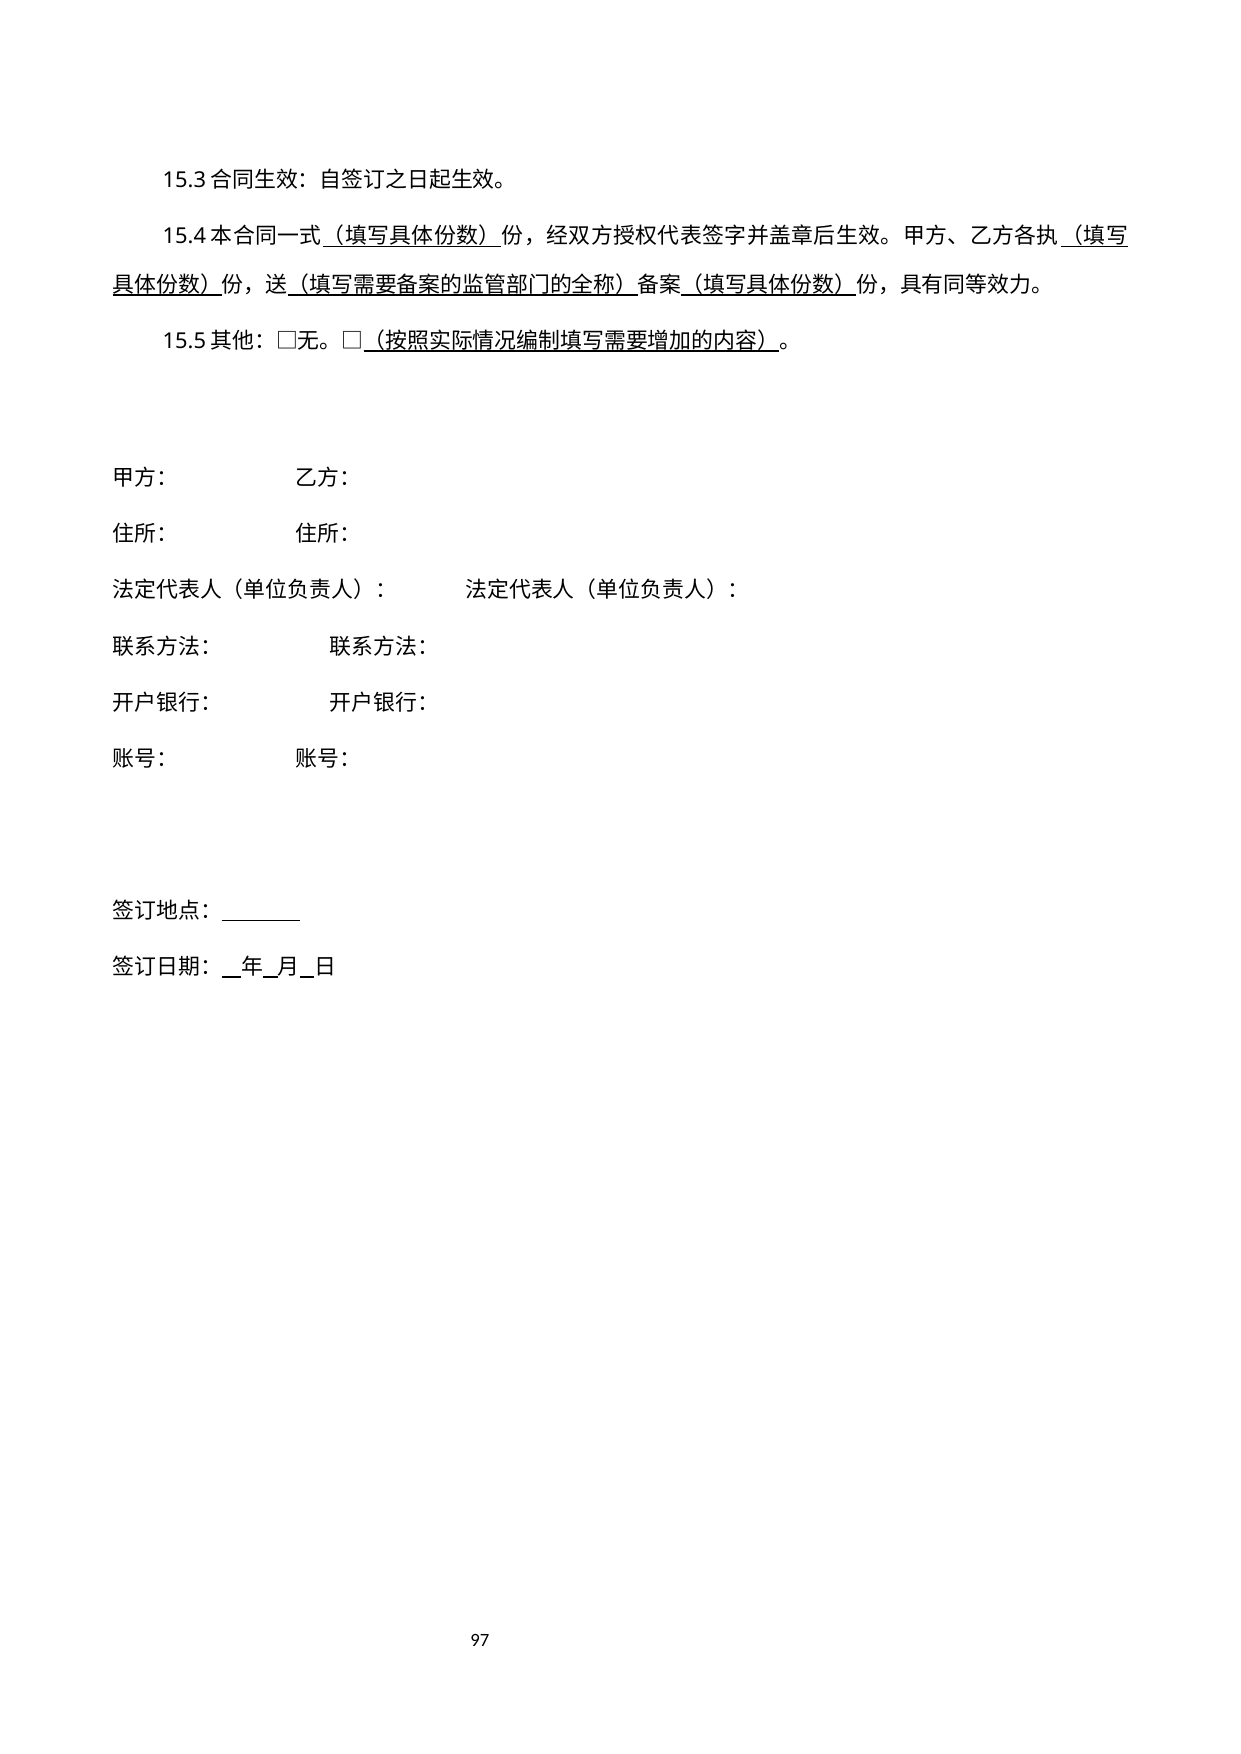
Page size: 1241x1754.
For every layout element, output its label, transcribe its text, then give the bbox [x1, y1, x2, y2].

text 甲方： 乙方： [112, 460, 1128, 492]
text 住所： 住所： [112, 516, 1128, 548]
text 开户银行： 开户银行： [112, 684, 1128, 717]
text 账号： 账号： [112, 741, 1128, 773]
text 法定代表人（单位负责人）： 法定代表人（单位负责人）： [112, 572, 1128, 604]
text 15.3合同生效：自签订之日起生效。 [112, 162, 1128, 194]
text 联系方法： 联系方法： [112, 628, 1128, 661]
text 15.5其他：□无。□（按照实际情况编制填写需要增加的内容）。 [112, 323, 1128, 356]
text 15.4本合同一式（填写具体份数）份，经双方授权代表签字并盖章后生效。甲方、乙方各执（填写具体份数）份，送（填写需要备案的监管部门的全称）备案（填写具体份数）份，具有同等效力。 [112, 218, 1128, 299]
text 签订地点： [112, 892, 1128, 925]
text 签订日期： 年 月 日 [112, 948, 1128, 981]
